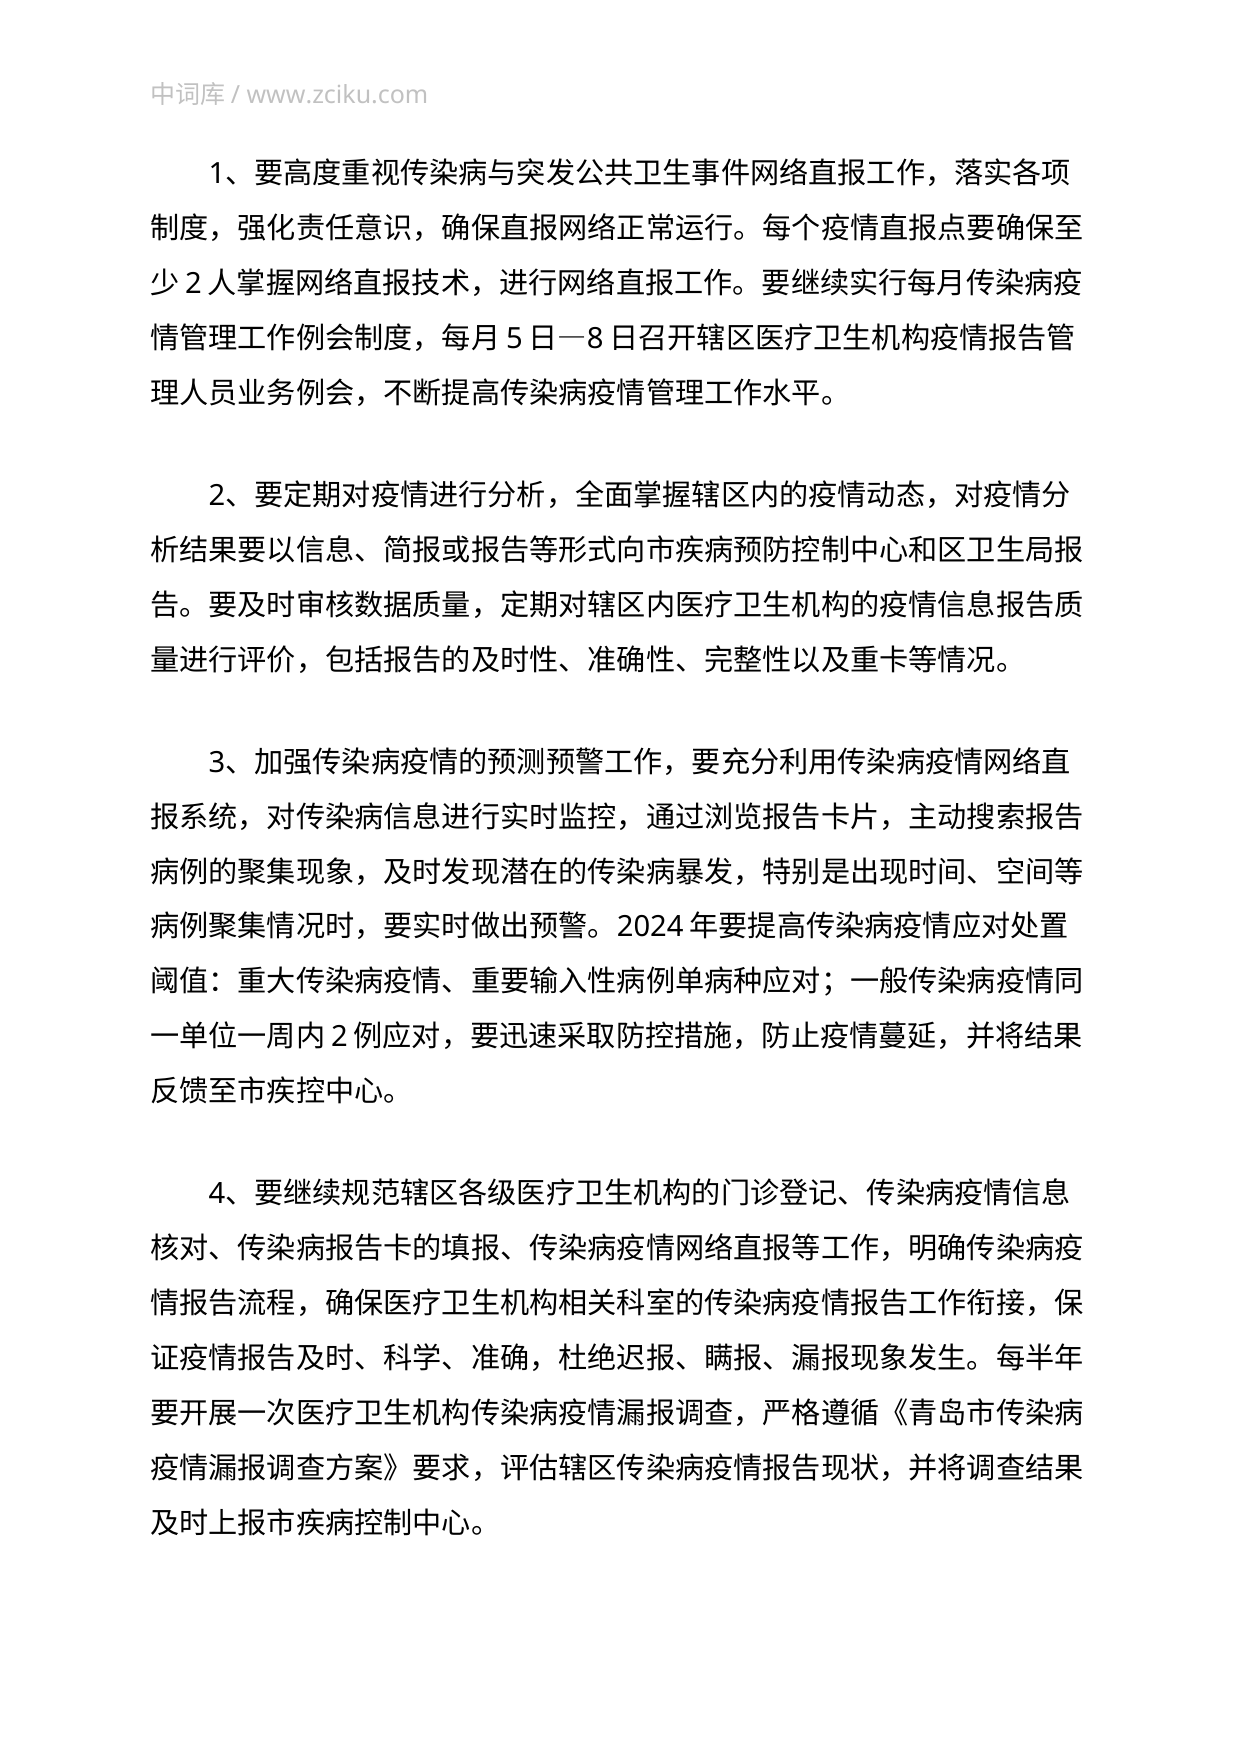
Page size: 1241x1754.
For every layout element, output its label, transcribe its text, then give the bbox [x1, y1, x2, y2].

text 4、要继续规范辖区各级医疗卫生机构的门诊登记、传染病疫情信息核对、传染病报告卡的填报、传染病疫情网络直报等工作，明确传染病疫情报告流程，确保医疗卫生机构相关科室的传染病疫情报告工作衔接，保证疫情报告及时、科学、准确，杜绝迟报、瞒报、漏报现象发生。每半年要开展一次医疗卫生机构传染病疫情漏报调查，严格遵循《青岛市传染病疫情漏报调查方案》要求，评估辖区传染病疫情报告现状，并将调查结果及时上报市疾病控制中心。 [150, 1170, 1090, 1541]
text 2、要定期对疫情进行分析，全面掌握辖区内的疫情动态，对疫情分析结果要以信息、简报或报告等形式向市疾病预防控制中心和区卫生局报告。要及时审核数据质量，定期对辖区内医疗卫生机构的疫情信息报告质量进行评价，包括报告的及时性、准确性、完整性以及重卡等情况。 [150, 472, 1090, 679]
text 3、加强传染病疫情的预测预警工作，要充分利用传染病疫情网络直报系统，对传染病信息进行实时监控，通过浏览报告卡片，主动搜索报告病例的聚集现象，及时发现潜在的传染病暴发，特别是出现时间、空间等病例聚集情况时，要实时做出预警。2024年要提高传染病疫情应对处置阈值：重大传染病疫情、重要输入性病例单病种应对；一般传染病疫情同一单位一周内2例应对，要迅速采取防控措施，防止疫情蔓延，并将结果反馈至市疾控中心。 [150, 738, 1090, 1110]
text 1、要高度重视传染病与突发公共卫生事件网络直报工作，落实各项制度，强化责任意识，确保直报网络正常运行。每个疫情直报点要确保至少2人掌握网络直报技术，进行网络直报工作。要继续实行每月传染病疫情管理工作例会制度，每月5日—8日召开辖区医疗卫生机构疫情报告管理人员业务例会，不断提高传染病疫情管理工作水平。 [150, 150, 1090, 412]
